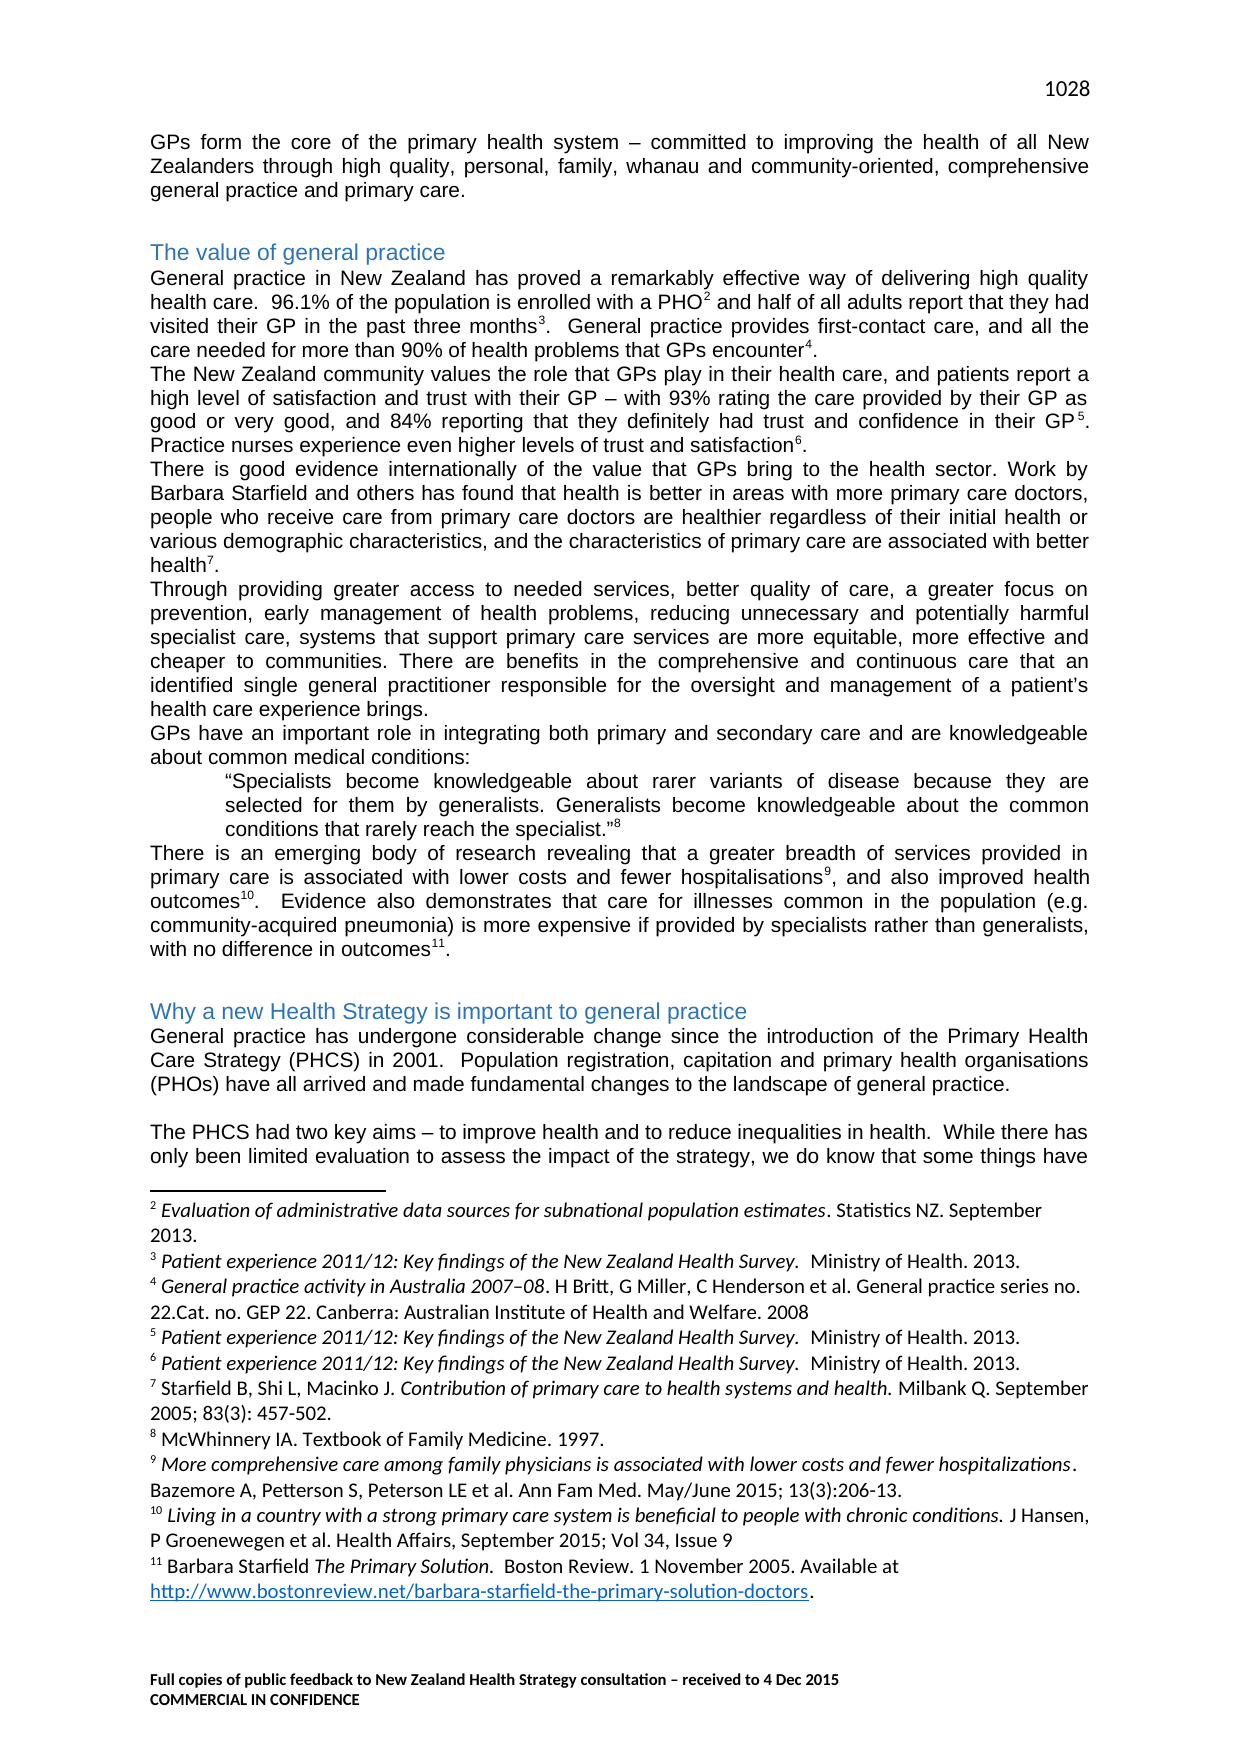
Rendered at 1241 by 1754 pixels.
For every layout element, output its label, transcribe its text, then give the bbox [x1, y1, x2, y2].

text The New Zealand community values the role that GPs play in their health care, and patients report a high level of satisfaction and trust with their GP – with 93% rating the care provided by their GP as good or very good, and 84% reporting that they definitely had trust and confidence in their GP. Practice nurses experience even higher levels of trust and satisfaction. [150, 361, 1090, 457]
text There is an emerging body of research revealing that a greater breadth of services provided in primary care is associated with lower costs and fewer hospitalisations, and also improved health outcomes. Evidence also demonstrates that care for illnesses common in the population (e.g. community-acquired pneumonia) is more expensive if provided by specialists rather than generalists, with no difference in outcomes. [150, 841, 1090, 960]
text General practice has undergone considerable change since the introduction of the Primary Health Care Strategy (PHCS) in 2001. Population registration, capitation and primary health organisations (PHOs) have all arrived and made fundamental changes to the landscape of general practice. [150, 1024, 1090, 1096]
text There is good evidence internationally of the value that GPs bring to the health sector. Work by Barbara Starfield and others has found that health is better in areas with more primary care doctors, people who receive care from primary care doctors are healthier regardless of their initial health or various demographic characteristics, and the characteristics of primary care are associated with better health. [150, 457, 1090, 577]
text GPs have an important role in integrating both primary and secondary care and are knowledgeable about common medical conditions: [150, 721, 1090, 769]
subtitle The value of general practice [150, 239, 1090, 266]
text General practice in New Zealand has proved a remarkably effective way of delivering high quality health care. 96.1% of the population is enrolled with a PHO and half of all adults report that they had visited their GP in the past three months. General practice provides first-contact care, and all the care needed for more than 90% of health problems that GPs encounter. [150, 266, 1090, 361]
subtitle Why a new Health Strategy is important to general practice [150, 998, 1090, 1024]
text GPs form the core of the primary health system – committed to improving the health of all New Zealanders through high quality, personal, family, whanau and community-oriented, comprehensive general practice and primary care. [150, 130, 1090, 202]
text Through providing greater access to needed services, better quality of care, a greater focus on prevention, early management of health problems, reducing unnecessary and potentially harmful specialist care, systems that support primary care services are more equitable, more effective and cheaper to communities. There are benefits in the comprehensive and continuous care that an identified single general practitioner responsible for the oversight and management of a patient’s health care experience brings. [150, 577, 1090, 721]
text “Specialists become knowledgeable about rarer variants of disease because they are selected for them by generalists. Generalists become knowledgeable about the common conditions that rarely reach the specialist.” [225, 769, 1090, 841]
text The PHCS had two key aims – to improve health and to reduce inequalities in health. While there has only been limited evaluation to assess the impact of the strategy, we do know that some things have changed substantially since its introduction. We know that many New Zealanders pay lower fees for primary health care than they used to, and we know that consultation rates have increased over time. We also know that there has been evidence of improvement of health outcomes in New Zealand, together with better rates of immunisation and a reduction on inequalities associated with ethnicity. [150, 1120, 1090, 1168]
